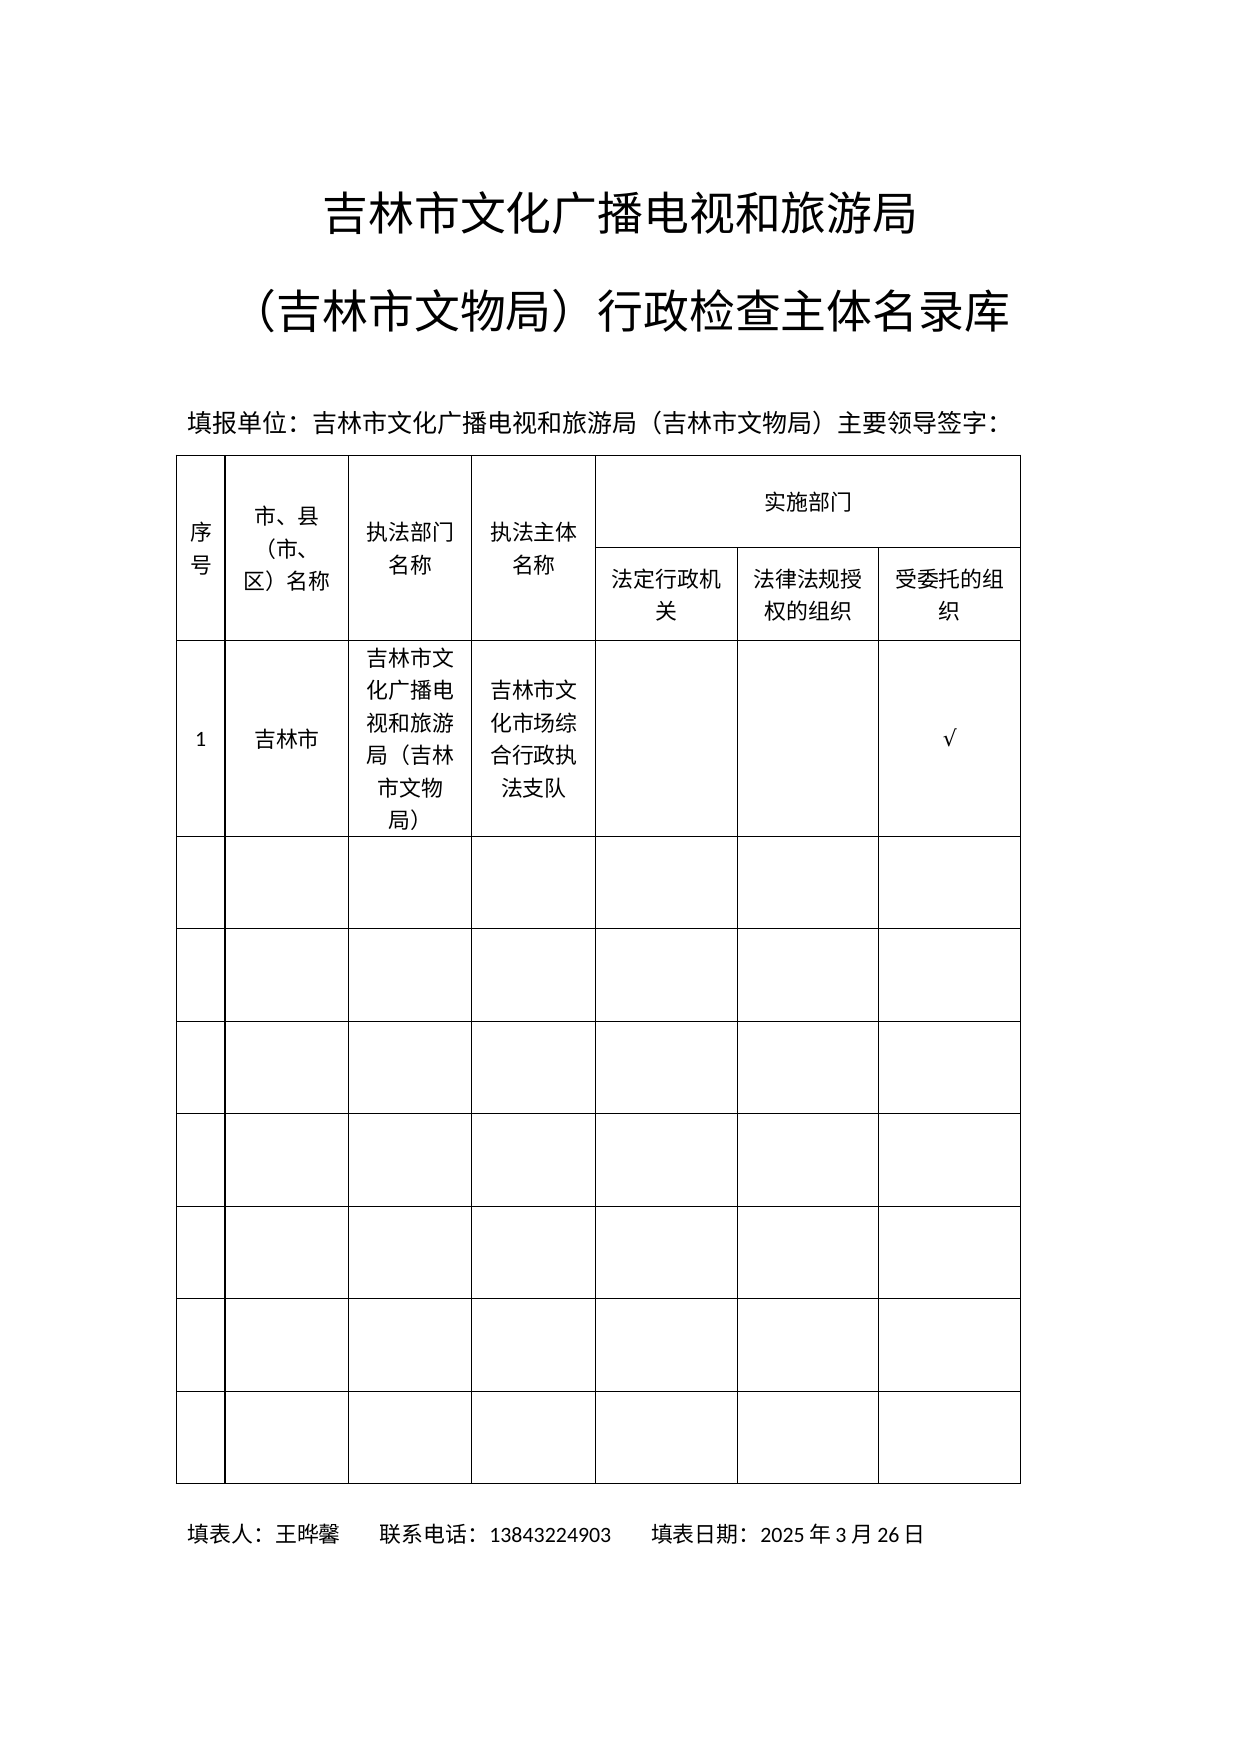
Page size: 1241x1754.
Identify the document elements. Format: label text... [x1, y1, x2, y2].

table_cell [177, 1207, 224, 1298]
table_cell [738, 1207, 878, 1298]
table_cell [738, 641, 878, 836]
table_cell [226, 1022, 348, 1113]
text 吉林市文化广播电视和旅游局 [187, 162, 1053, 259]
table_cell [879, 929, 1020, 1021]
table_header 执法主体 名称 [472, 456, 595, 639]
table_cell [472, 1299, 595, 1391]
table_cell [879, 1114, 1020, 1206]
table_cell [596, 1207, 737, 1298]
table_cell [226, 837, 348, 928]
table_cell [349, 1207, 471, 1298]
table_cell [177, 929, 224, 1021]
table_cell 吉林市文化广播电视和旅游局（吉林市文物局） [349, 641, 471, 836]
table_cell [596, 929, 737, 1021]
table_cell [879, 1207, 1020, 1298]
table_cell [879, 837, 1020, 928]
table_cell [226, 1114, 348, 1206]
table_cell 1 [177, 641, 224, 836]
table_cell [472, 837, 595, 928]
table_cell [349, 837, 471, 928]
table_cell ‌受委托的组织 [879, 548, 1020, 639]
table_cell 吉林市 [226, 641, 348, 836]
table_cell [349, 929, 471, 1021]
table_cell [472, 1022, 595, 1113]
text 填报单位：吉林市文化广播电视和旅游局（吉林市文物局）主要领导签字： [187, 389, 1053, 454]
table_cell [226, 1299, 348, 1391]
table_cell [738, 1392, 878, 1483]
table_cell [349, 1299, 471, 1391]
table_cell [226, 929, 348, 1021]
text 填表人：王晔馨 联系电话：13843224903 填表日期：2025年3月26日 [187, 1517, 1053, 1549]
table_cell [596, 1392, 737, 1483]
table_cell [472, 1207, 595, 1298]
table_header 执法部门 名称 [349, 456, 471, 639]
table_cell 法定行政机关 [596, 548, 737, 639]
table_cell [177, 1299, 224, 1391]
table_cell [596, 641, 737, 836]
table_cell [879, 1392, 1020, 1483]
text （吉林市文物局）行政检查主体名录库 [187, 259, 1053, 357]
table_header 序 号 [177, 456, 224, 639]
table_header 市、县（市、区）名称 [226, 456, 348, 639]
table_cell [226, 1392, 348, 1483]
table_cell ‌法律法规授权的组织 [738, 548, 878, 639]
table_cell [177, 1022, 224, 1113]
table_cell [349, 1392, 471, 1483]
table_cell [349, 1114, 471, 1206]
table_cell [472, 929, 595, 1021]
table_cell [177, 1392, 224, 1483]
table_cell [738, 837, 878, 928]
table_cell [879, 1299, 1020, 1391]
table_cell [472, 1114, 595, 1206]
table_cell [596, 1299, 737, 1391]
table_cell [177, 837, 224, 928]
table_cell [879, 1022, 1020, 1113]
table_cell [738, 1022, 878, 1113]
table_cell [177, 1114, 224, 1206]
table_cell [226, 1207, 348, 1298]
table_header 实施部门 [596, 456, 1020, 547]
table_cell [596, 837, 737, 928]
table_cell [472, 1392, 595, 1483]
table_cell [738, 929, 878, 1021]
table_cell [596, 1114, 737, 1206]
table_cell √ [879, 641, 1020, 836]
table_cell [596, 1022, 737, 1113]
table_cell [738, 1299, 878, 1391]
table_cell 吉林市文化市场综合行政执法支队 [472, 641, 595, 836]
table_cell [738, 1114, 878, 1206]
table_cell [349, 1022, 471, 1113]
